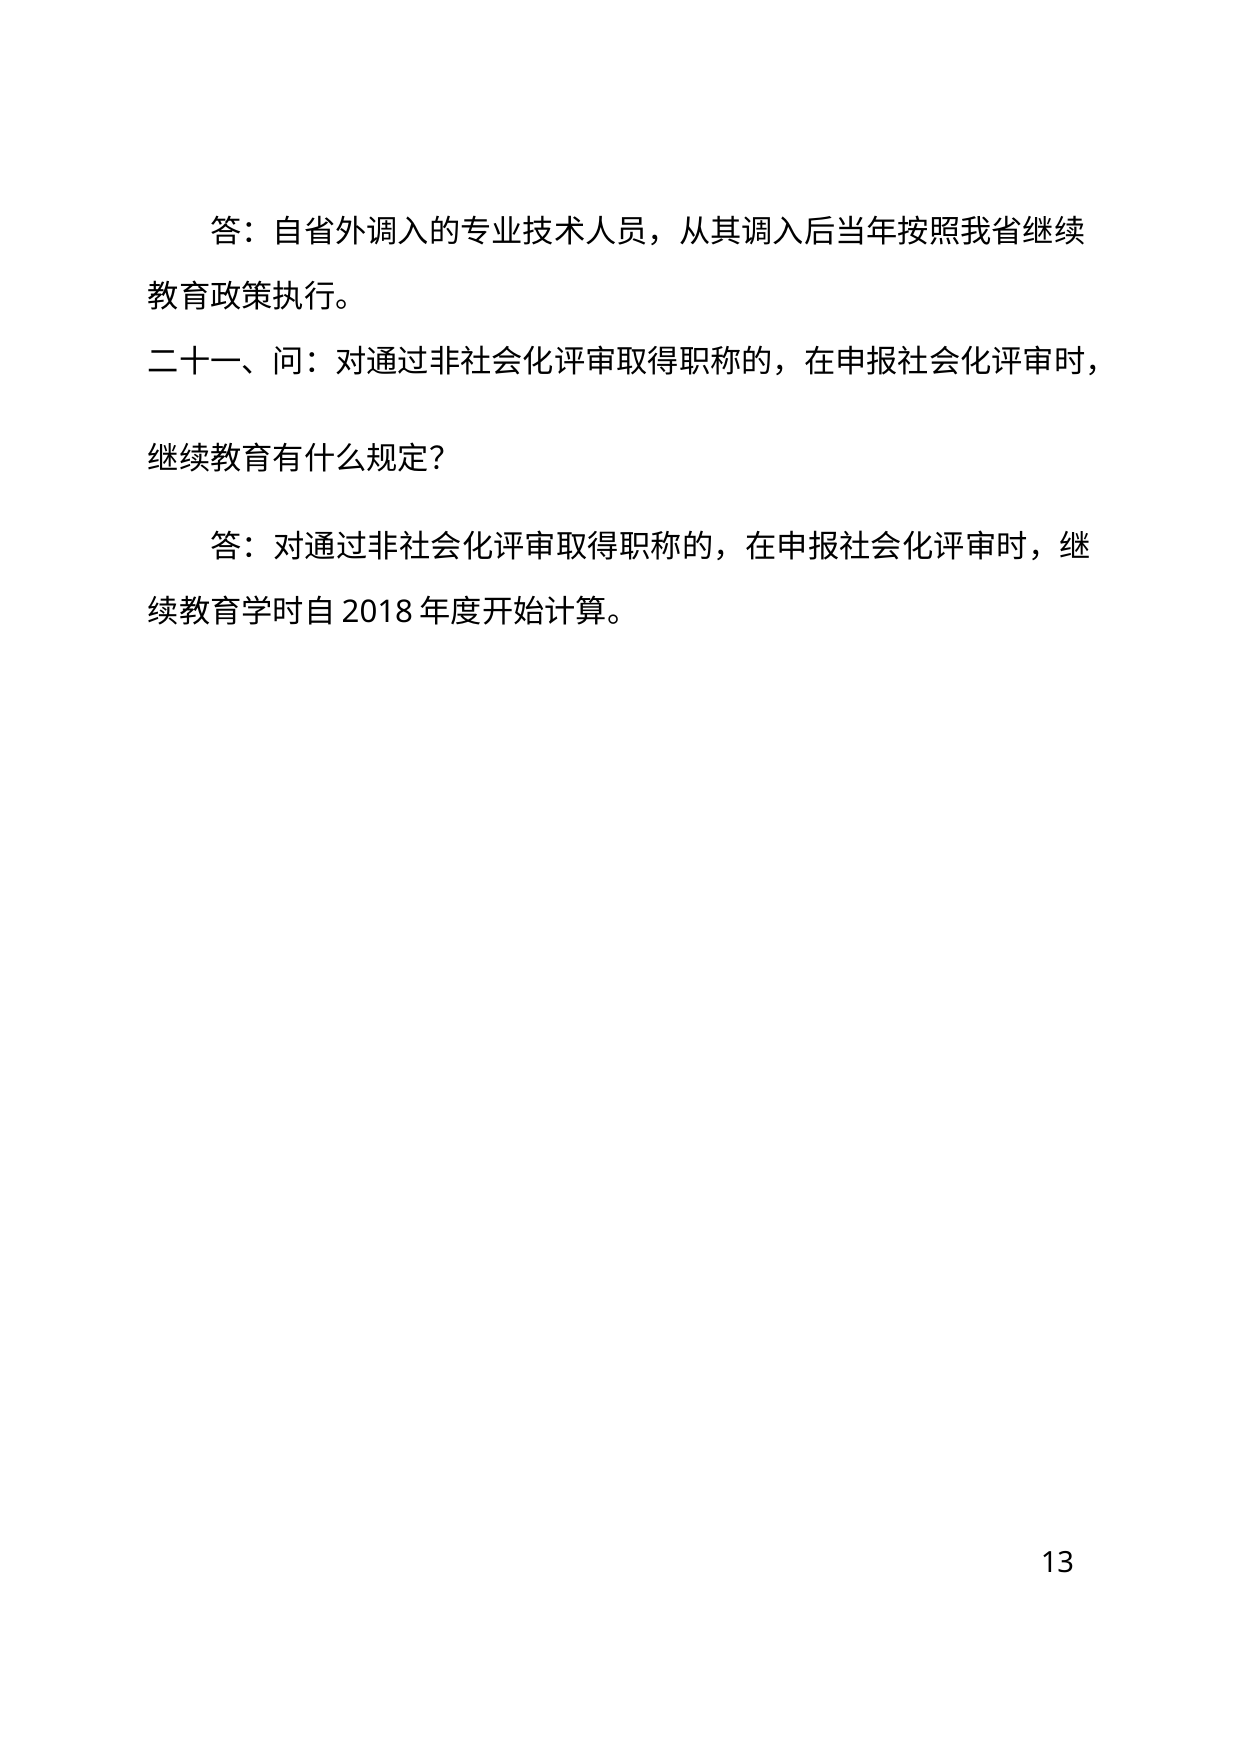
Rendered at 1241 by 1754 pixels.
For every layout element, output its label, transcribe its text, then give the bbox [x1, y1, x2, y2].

text 二十一、问：对通过非社会化评审取得职称的，在申报社会化评审时，继续教育有什么规定？ [148, 326, 1092, 488]
text 答：对通过非社会化评审取得职称的，在申报社会化评审时，继续教育学时自2018年度开始计算。 [148, 511, 1092, 641]
text 答：自省外调入的专业技术人员，从其调入后当年按照我省继续教育政策执行。 [148, 196, 1092, 326]
